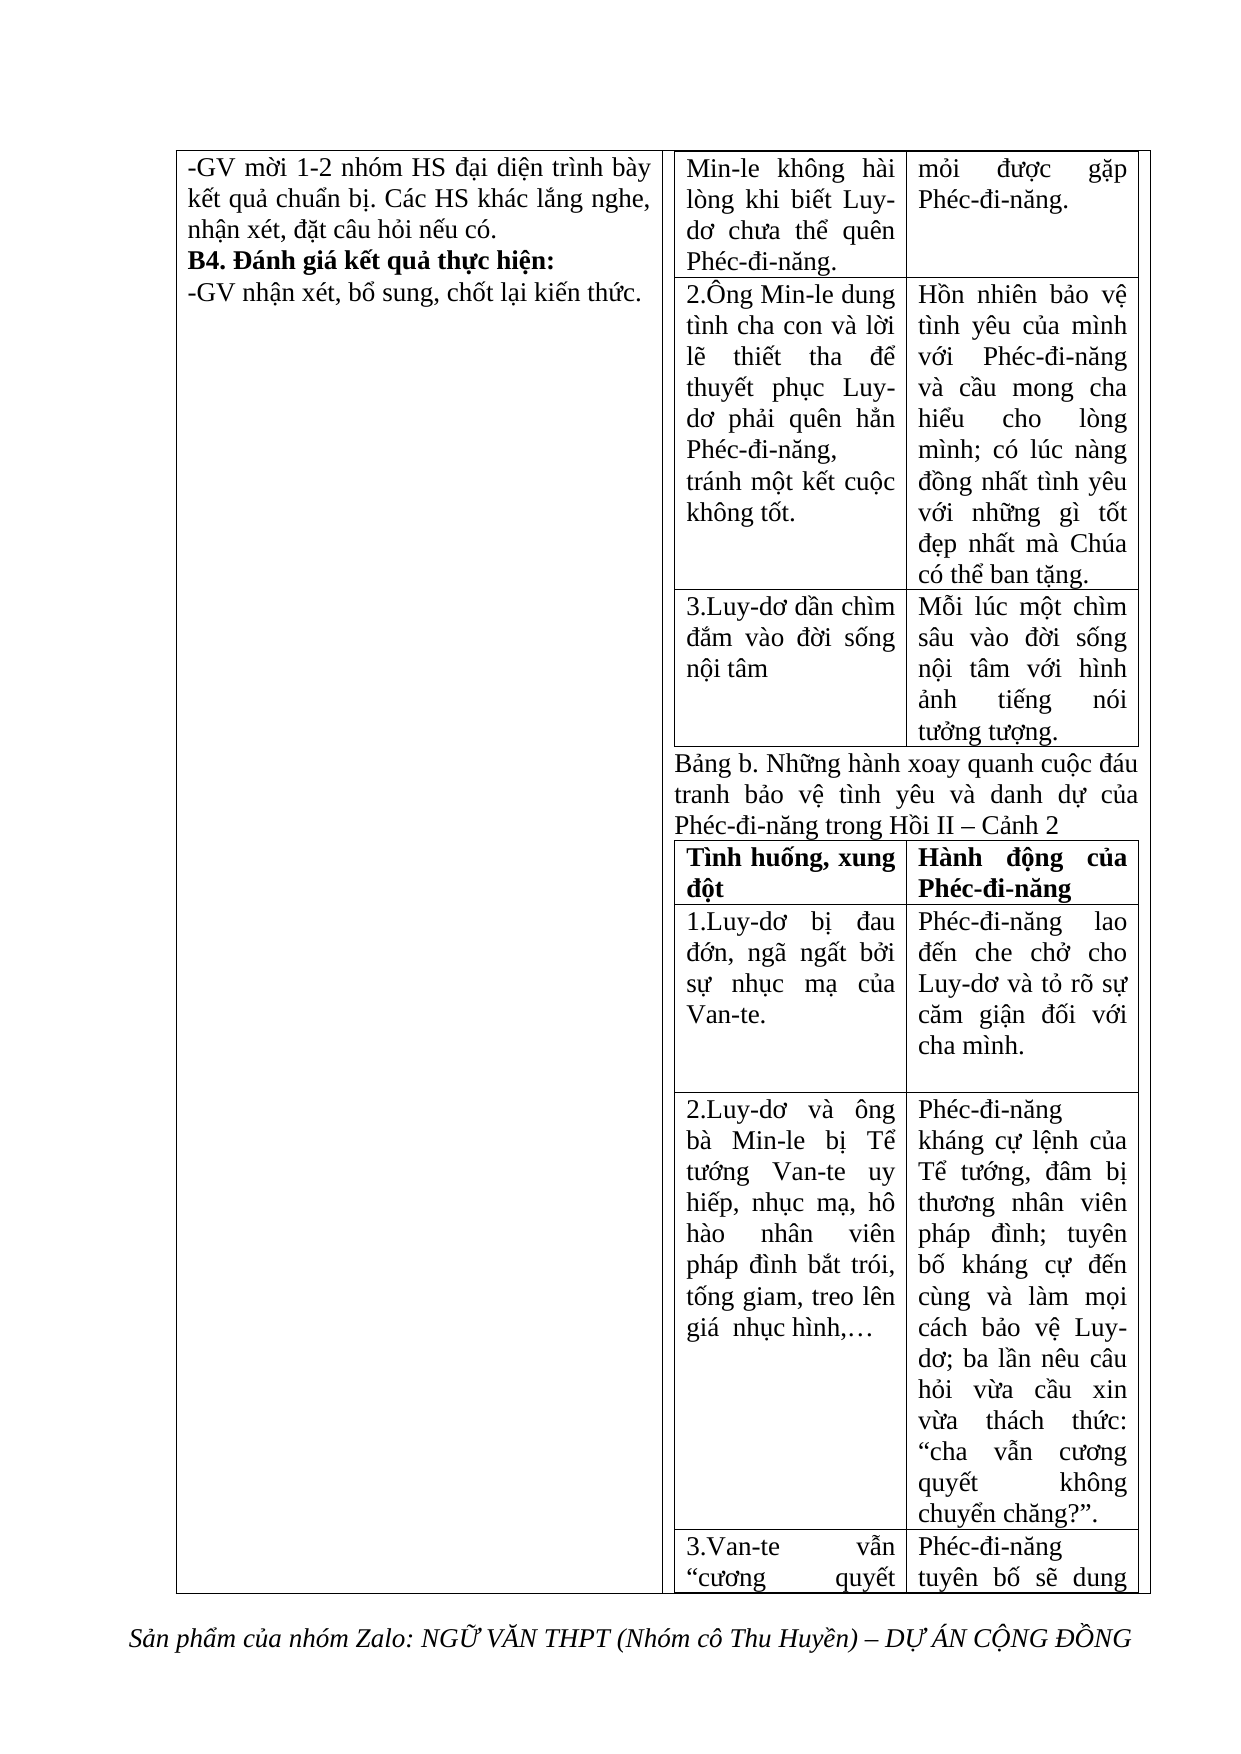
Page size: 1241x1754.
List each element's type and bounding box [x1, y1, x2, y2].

table_cell [177, 151, 662, 1593]
table_cell [663, 151, 1150, 1593]
